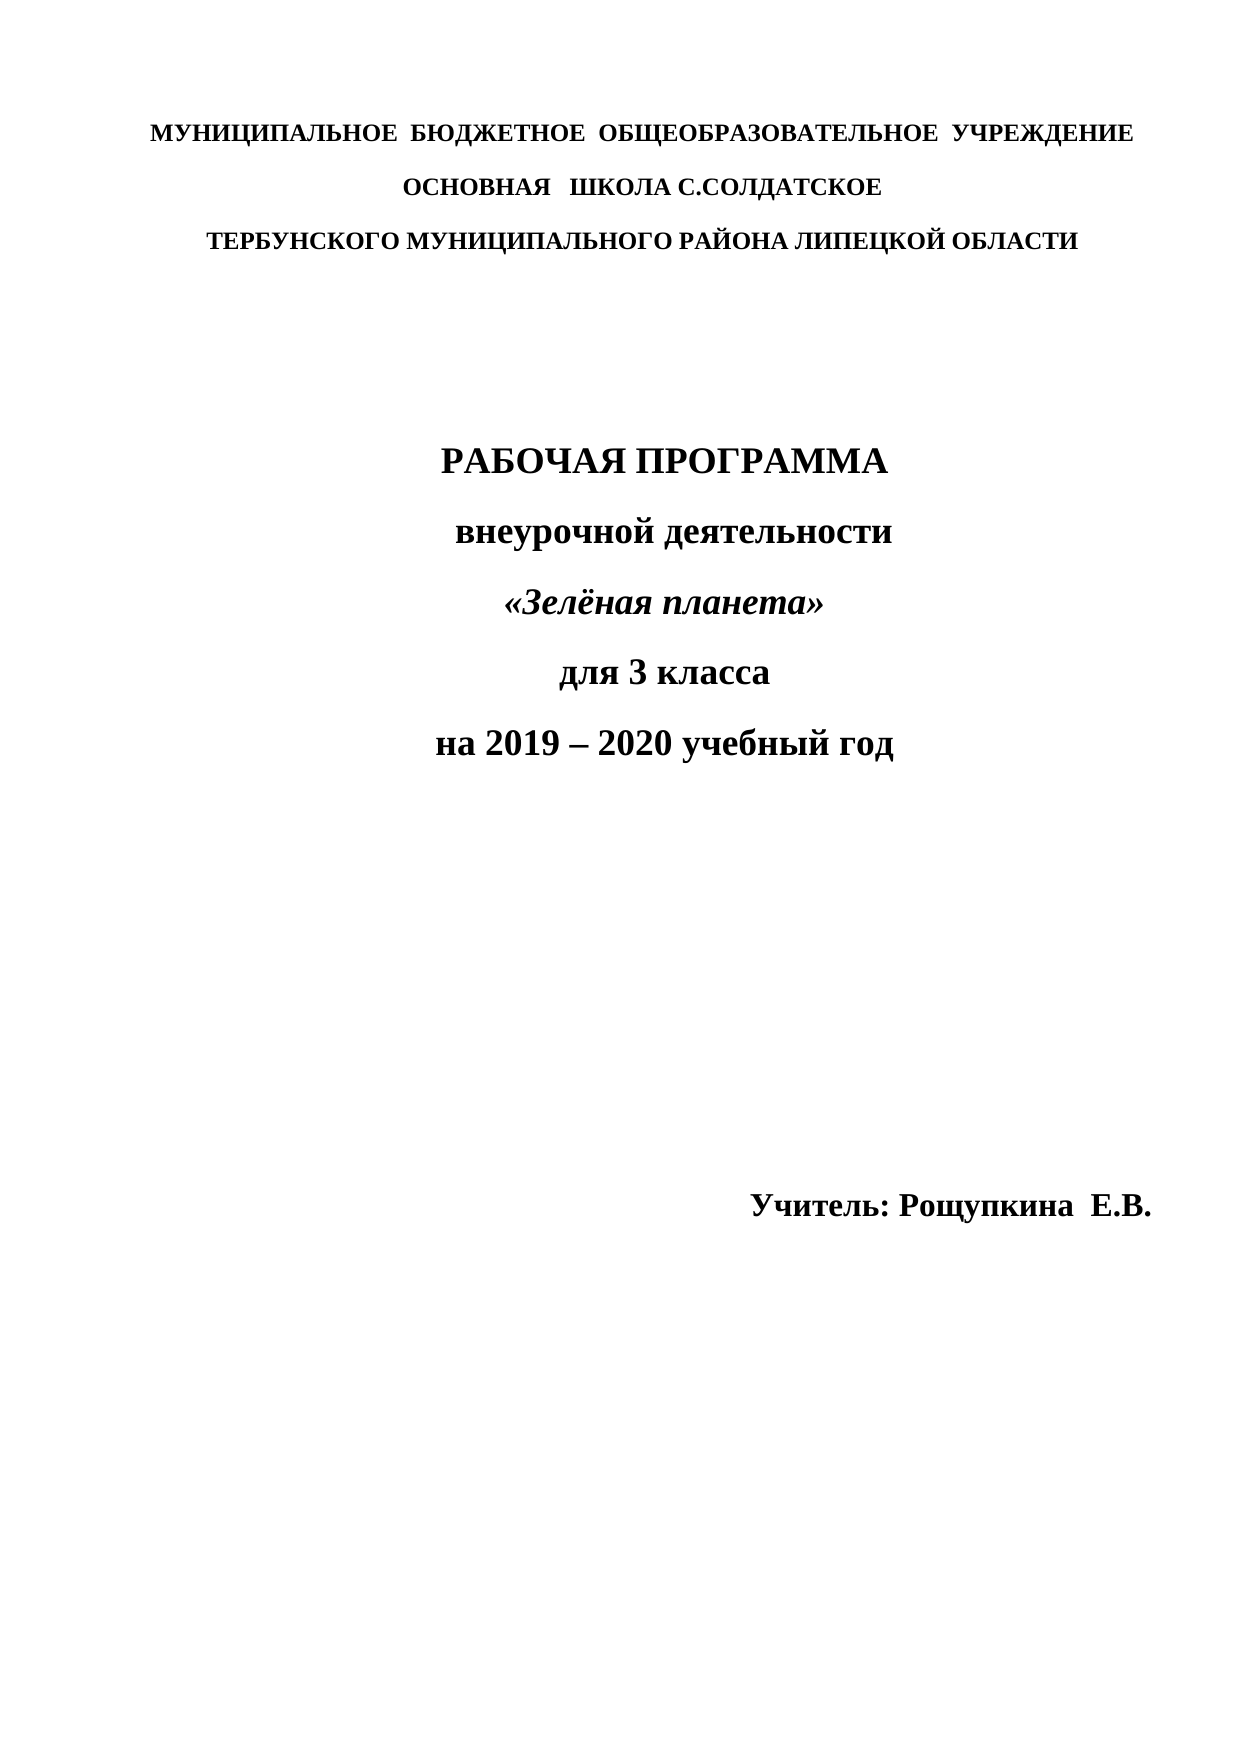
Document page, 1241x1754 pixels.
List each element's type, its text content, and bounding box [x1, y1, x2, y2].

text на 2019 – 2020 учебный год [177, 720, 1152, 763]
text Учитель: Рощупкина Е.В. [177, 1185, 1152, 1223]
text «Зелёная планета» [177, 579, 1152, 622]
text для 3 класса [177, 649, 1152, 693]
text МУНИЦИПАЛЬНОЕ БЮДЖЕТНОЕ ОБЩЕОБРАЗОВАТЕЛЬНОЕ УЧРЕЖДЕНИЕ [133, 118, 1152, 147]
text внеурочной деятельности [177, 509, 1152, 552]
text ОСНОВНАЯ ШКОЛА С.СОЛДАТСКОЕ [133, 172, 1152, 201]
text ТЕРБУНСКОГО МУНИЦИПАЛЬНОГО РАЙОНА ЛИПЕЦКОЙ ОБЛАСТИ [133, 226, 1152, 254]
text РАБОЧАЯ ПРОГРАММА [177, 438, 1152, 481]
